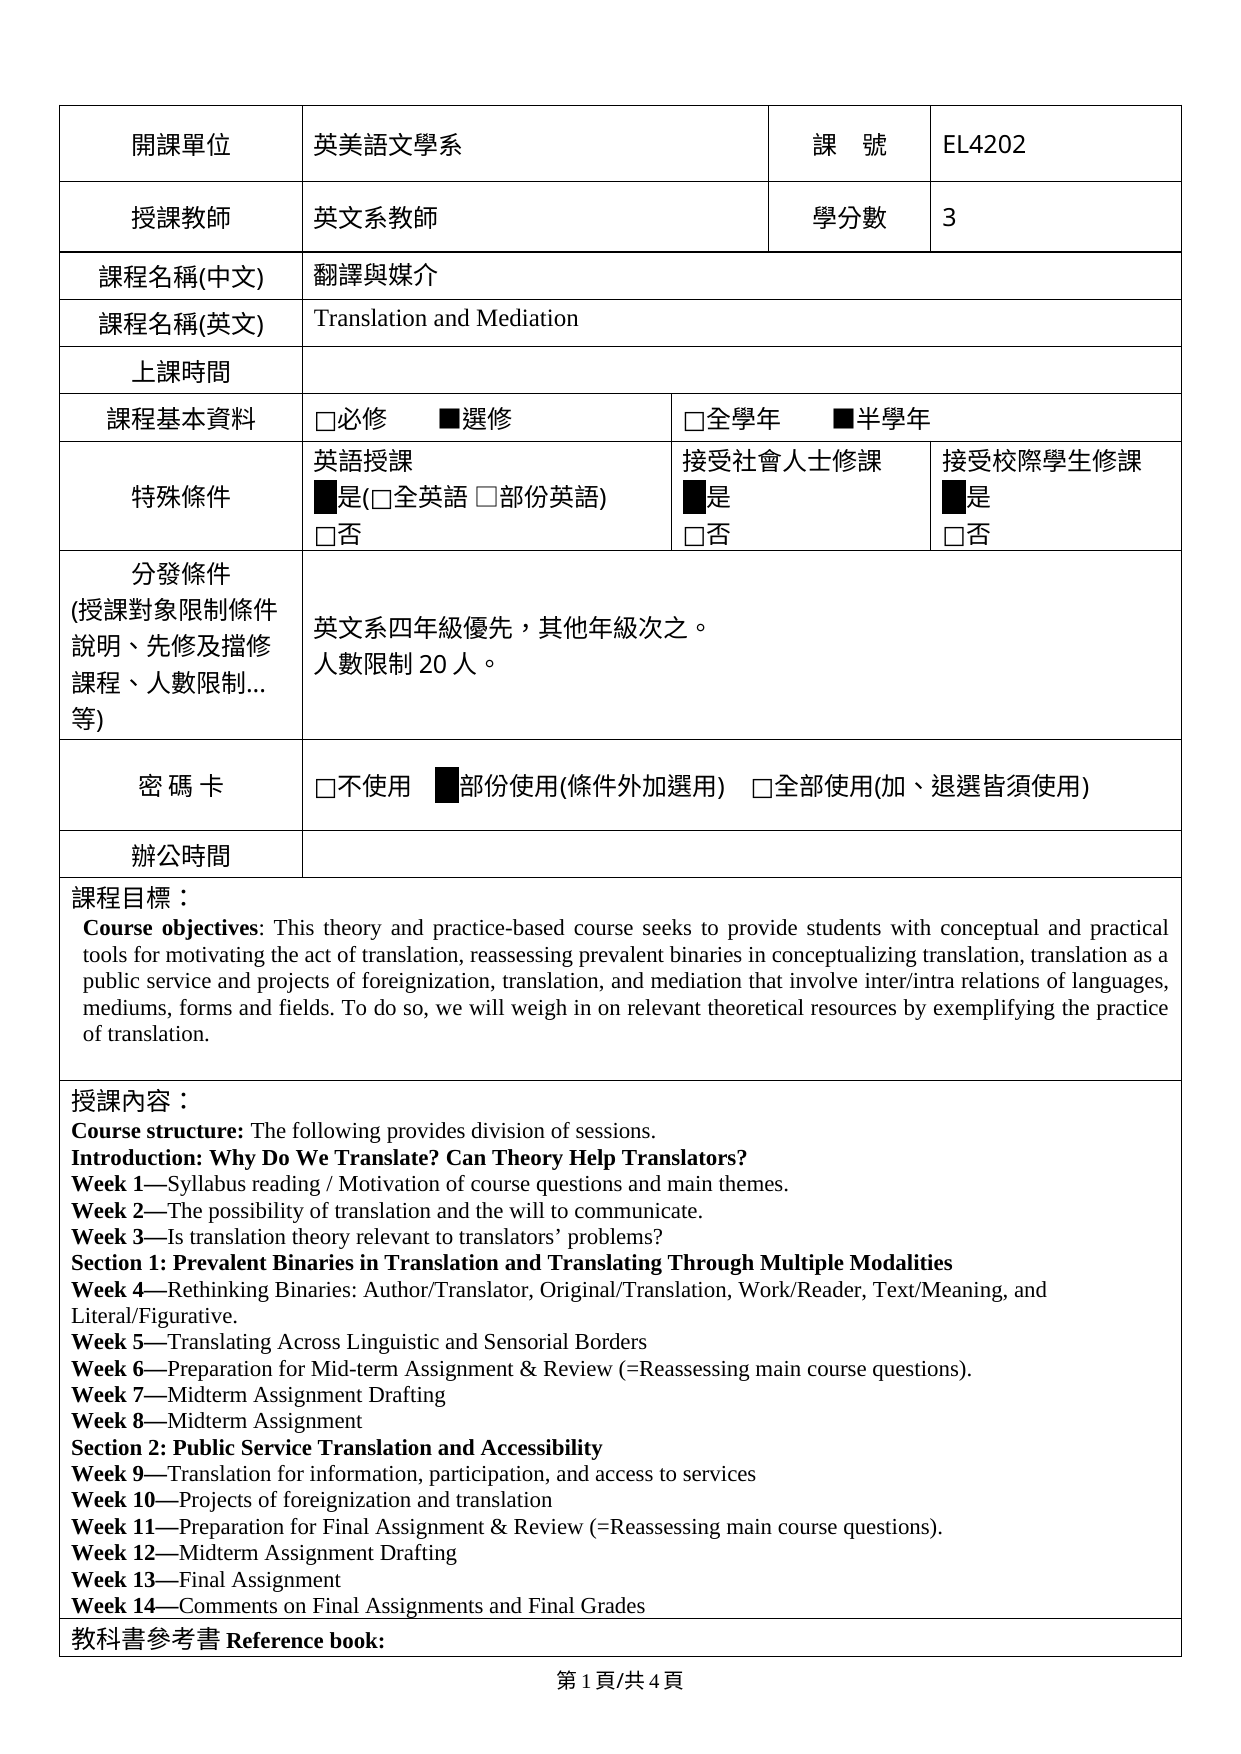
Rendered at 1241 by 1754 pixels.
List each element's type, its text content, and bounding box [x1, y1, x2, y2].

table_cell 上課時間 [60, 347, 302, 393]
table_header 課 號 [769, 106, 930, 181]
table_cell 授課內容： Course structure: The following provides division of sessions. Introduction: Why Do We Translate? Can Theory Help Translators? Week 1—Syllabus reading / Motivation of course questions and main themes. Week 2—The possibility of translation and the will to communicate. Week 3—Is translation theory relevant to translators’ problems? Section 1: Prevalent Binaries in Translation and Translating Through Multiple Modalities Week 4—Rethinking Binaries: Author/Translator, Original/Translation, Work/Reader, Text/Meaning, and Literal/Figurative. Week 5—Translating Across Linguistic and Sensorial Borders Week 6—Preparation for Mid-term Assignment & Review (=Reassessing main course questions). Week 7—Midterm Assignment Drafting Week 8—Midterm Assignment Section 2: Public Service Translation and Accessibility Week 9—Translation for information, participation, and access to services Week 10—Projects of foreignization and translation Week 11—Preparation for Final Assignment & Review (=Reassessing main course questions). Week 12—Midterm Assignment Drafting Week 13—Final Assignment Week 14—Comments on Final Assignments and Final Grades [60, 1081, 1181, 1618]
table_header EL4202 [931, 106, 1181, 181]
table_cell □全學年 ■半學年 [672, 394, 1181, 441]
table_cell 課程基本資料 [60, 394, 302, 441]
table_cell 分發條件 (授課對象限制條件說明、先修及擋修課程、人數限制...等) [60, 551, 302, 738]
table_cell [303, 347, 1181, 393]
table_cell 密 碼 卡 [60, 740, 302, 830]
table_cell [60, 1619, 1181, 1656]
table_cell Translation and Mediation [303, 300, 1181, 346]
table_cell 英語授課 □是(□全英語 □部份英語) □否 [303, 442, 671, 550]
table_cell 3 [931, 182, 1181, 251]
table_cell [303, 831, 1181, 877]
table_cell 課程名稱(中文) [60, 253, 302, 299]
table_cell 辦公時間 [60, 831, 302, 877]
table_cell 接受校際學生修課 □是 □否 [931, 442, 1181, 550]
table_cell 接受社會人士修課 □是 □否 [672, 442, 930, 550]
table_header 開課單位 [60, 106, 302, 181]
table_cell 英文系四年級優先，其他年級次之。 人數限制20人。 [303, 551, 1181, 738]
table_cell 學分數 [769, 182, 930, 251]
table_cell 特殊條件 [60, 442, 302, 550]
table_cell 英文系教師 [303, 182, 768, 251]
table_cell 翻譯與媒介 [303, 253, 1181, 299]
table_cell 授課教師 [60, 182, 302, 251]
table_cell □必修 ■選修 [303, 394, 671, 441]
table_cell □不使用 □部份使用(條件外加選用) □全部使用(加、退選皆須使用) [303, 740, 1181, 830]
table_cell 課程目標： Course objectives: This theory and practice-based course seeks to provide students with conceptual and practical tools for motivating the act of translation, reassessing prevalent binaries in conceptualizing translation, translation as a public service and projects of foreignization, translation, and mediation that involve inter/intra relations of languages, mediums, forms and fields. To do so, we will weigh in on relevant theoretical resources by exemplifying the practice of translation. [60, 878, 1181, 1080]
table_header 英美語文學系 [303, 106, 768, 181]
table_cell 課程名稱(英文) [60, 300, 302, 346]
